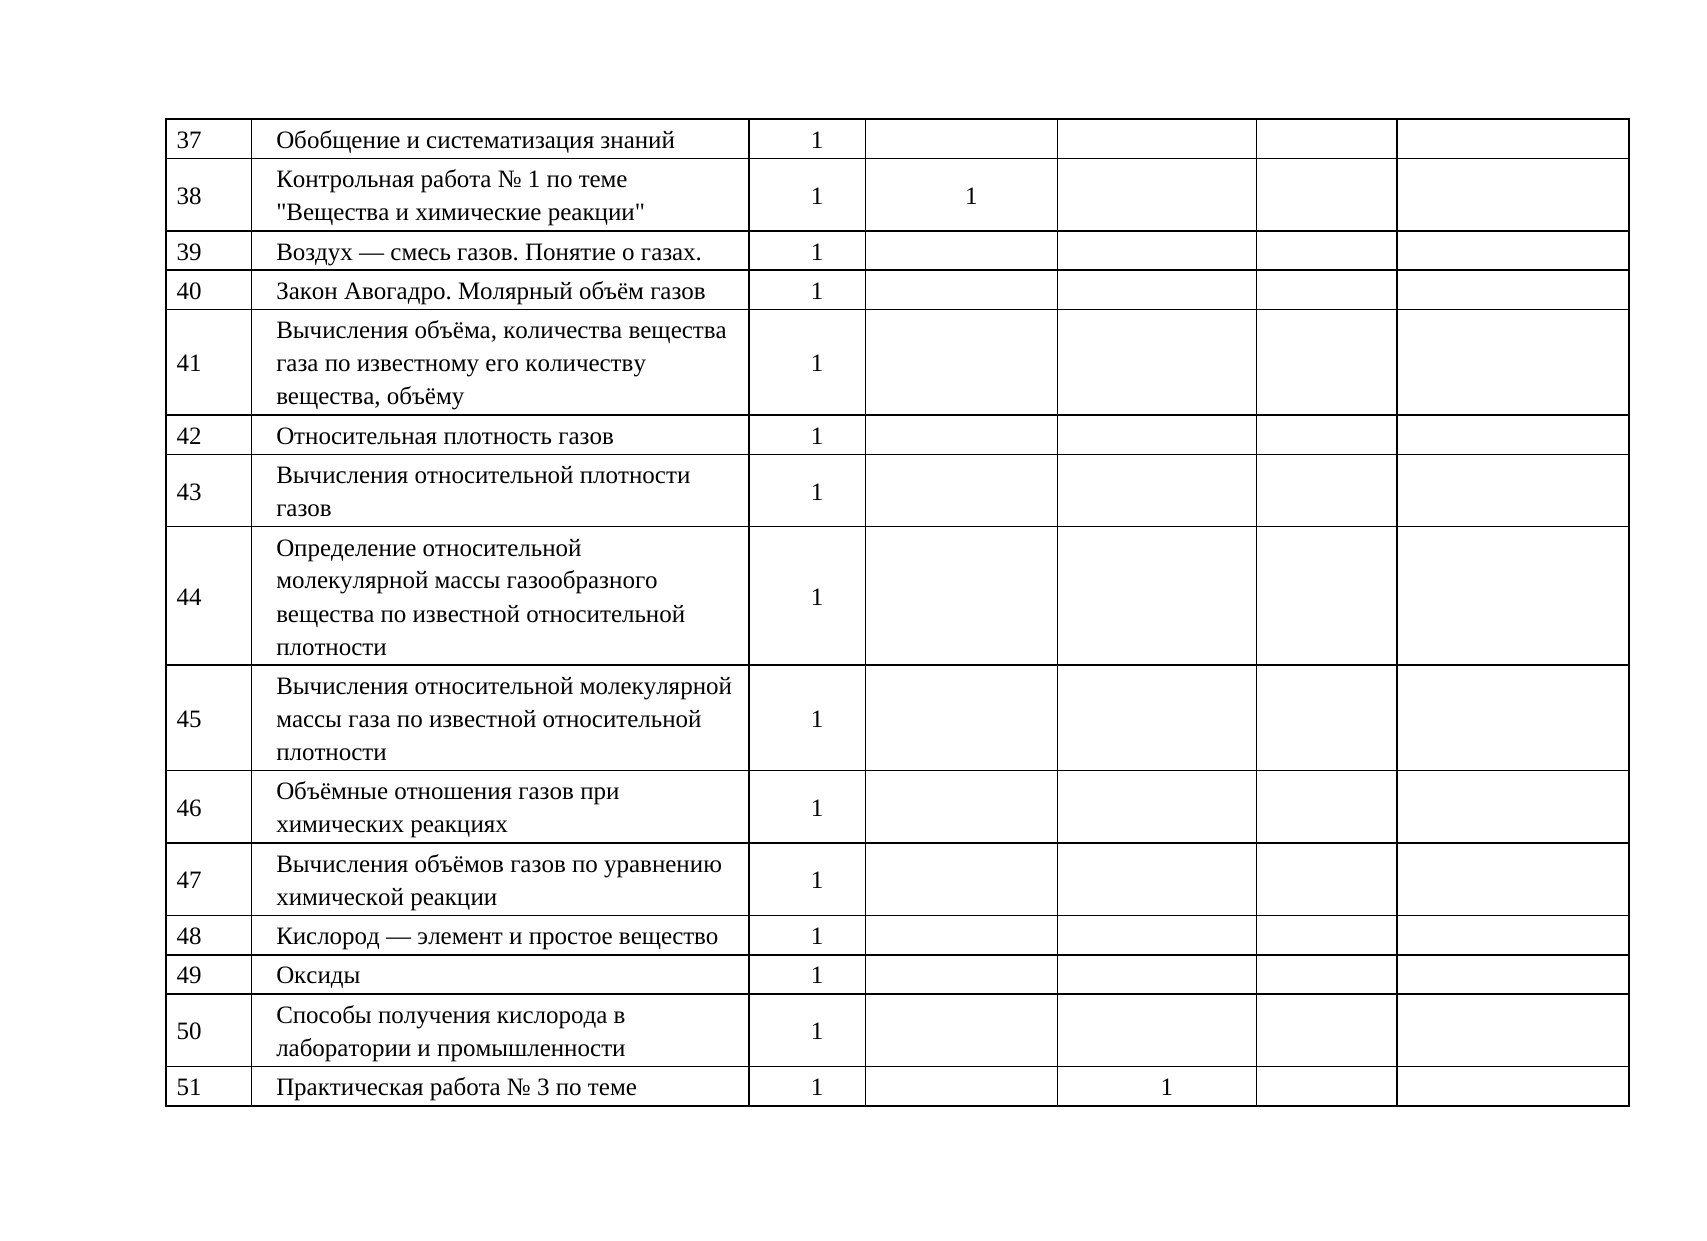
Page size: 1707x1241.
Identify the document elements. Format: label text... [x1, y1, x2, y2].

table_cell [1398, 1067, 1628, 1105]
table_cell [866, 527, 1057, 664]
table_cell [1398, 455, 1628, 526]
table_cell 43 [167, 455, 251, 526]
table_cell Вычисления относительной плотности газов [252, 455, 748, 526]
table_cell [1257, 159, 1396, 230]
table_cell [1058, 916, 1256, 954]
table_cell [1398, 916, 1628, 954]
table_cell 1 [1058, 1067, 1256, 1105]
table_cell 1 [750, 271, 865, 309]
table_cell Относительная плотность газов [252, 416, 748, 453]
table_cell 1 [750, 995, 865, 1066]
table_cell [1058, 120, 1256, 157]
table_cell [1257, 310, 1396, 414]
table_cell Обобщение и систематизация знаний [252, 120, 748, 157]
table_cell 1 [750, 916, 865, 954]
table_cell [1257, 120, 1396, 157]
table_cell Определение относительной молекулярной массы газообразного вещества по известной относительной плотности [252, 527, 748, 664]
table_cell Кислород — элемент и простое вещество [252, 916, 748, 954]
table_cell Вычисления объёмов газов по уравнению химической реакции [252, 844, 748, 914]
table_cell [1257, 1067, 1396, 1105]
table_cell [1398, 527, 1628, 664]
table_cell [1257, 956, 1396, 993]
table_cell Вычисления относительной молекулярной массы газа по известной относительной плотности [252, 666, 748, 770]
table_cell [866, 844, 1057, 914]
table_cell [1398, 159, 1628, 230]
table_cell 1 [750, 666, 865, 770]
table_cell 44 [167, 527, 251, 664]
table_cell [866, 232, 1057, 269]
table_cell [1257, 995, 1396, 1066]
table_cell 1 [750, 416, 865, 453]
table_cell [866, 120, 1057, 157]
table_cell [1058, 956, 1256, 993]
table_cell [1058, 995, 1256, 1066]
table_cell 50 [167, 995, 251, 1066]
table_cell 47 [167, 844, 251, 914]
table_cell 1 [750, 844, 865, 914]
table_cell [1058, 844, 1256, 914]
table_cell Закон Авогадро. Молярный объём газов [252, 271, 748, 309]
table_cell Вычисления объёма, количества вещества газа по известному его количеству вещества, объёму [252, 310, 748, 414]
table_cell 42 [167, 416, 251, 453]
table_cell [1398, 120, 1628, 157]
table_cell 1 [750, 232, 865, 269]
table_cell [1058, 771, 1256, 842]
table_cell [866, 995, 1057, 1066]
table_cell [866, 771, 1057, 842]
table_cell [866, 916, 1057, 954]
table_cell [1257, 232, 1396, 269]
table_cell Объёмные отношения газов при химических реакциях [252, 771, 748, 842]
table_cell 1 [750, 1067, 865, 1105]
table_cell [866, 310, 1057, 414]
table_cell [1058, 416, 1256, 453]
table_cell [252, 1067, 748, 1105]
table_cell [1398, 310, 1628, 414]
table_cell [866, 666, 1057, 770]
table_cell [1257, 416, 1396, 453]
table_cell [1257, 271, 1396, 309]
table_cell 38 [167, 159, 251, 230]
table_cell 49 [167, 956, 251, 993]
table_cell 45 [167, 666, 251, 770]
table_cell [1257, 455, 1396, 526]
table_cell Воздух — смесь газов. Понятие о газах. [252, 232, 748, 269]
table_cell [1257, 844, 1396, 914]
table_cell 41 [167, 310, 251, 414]
table_cell 46 [167, 771, 251, 842]
table_cell [1058, 666, 1256, 770]
table_cell 40 [167, 271, 251, 309]
table_cell [1398, 416, 1628, 453]
table_cell [1398, 666, 1628, 770]
table_cell [866, 416, 1057, 453]
table_cell [1398, 771, 1628, 842]
table_cell Способы получения кислорода в лаборатории и промышленности [252, 995, 748, 1066]
table_cell [1257, 527, 1396, 664]
table_cell [1398, 844, 1628, 914]
table_cell [866, 271, 1057, 309]
table_cell 1 [750, 527, 865, 664]
table_cell [1398, 232, 1628, 269]
table_cell [1058, 159, 1256, 230]
table_cell [1058, 232, 1256, 269]
table_cell 37 [167, 120, 251, 157]
table_cell [1398, 271, 1628, 309]
table_cell Оксиды [252, 956, 748, 993]
table_cell 39 [167, 232, 251, 269]
table_cell [1058, 455, 1256, 526]
table_cell [866, 1067, 1057, 1105]
table_cell 1 [750, 310, 865, 414]
table_cell 48 [167, 916, 251, 954]
table_cell [866, 956, 1057, 993]
table_cell 51 [167, 1067, 251, 1105]
table_cell 1 [750, 455, 865, 526]
table_cell 1 [866, 159, 1057, 230]
table_cell 1 [750, 159, 865, 230]
table_cell [1398, 995, 1628, 1066]
table_cell [1398, 956, 1628, 993]
table_cell [1058, 310, 1256, 414]
table_cell [1257, 916, 1396, 954]
table_cell 1 [750, 956, 865, 993]
table_cell 1 [750, 771, 865, 842]
table_cell [1058, 271, 1256, 309]
table_cell 1 [750, 120, 865, 157]
table_cell [866, 455, 1057, 526]
table_cell [1257, 666, 1396, 770]
table_cell [1058, 527, 1256, 664]
table_cell Контрольная работа № 1 по теме "Вещества и химические реакции" [252, 159, 748, 230]
table_cell [1257, 771, 1396, 842]
